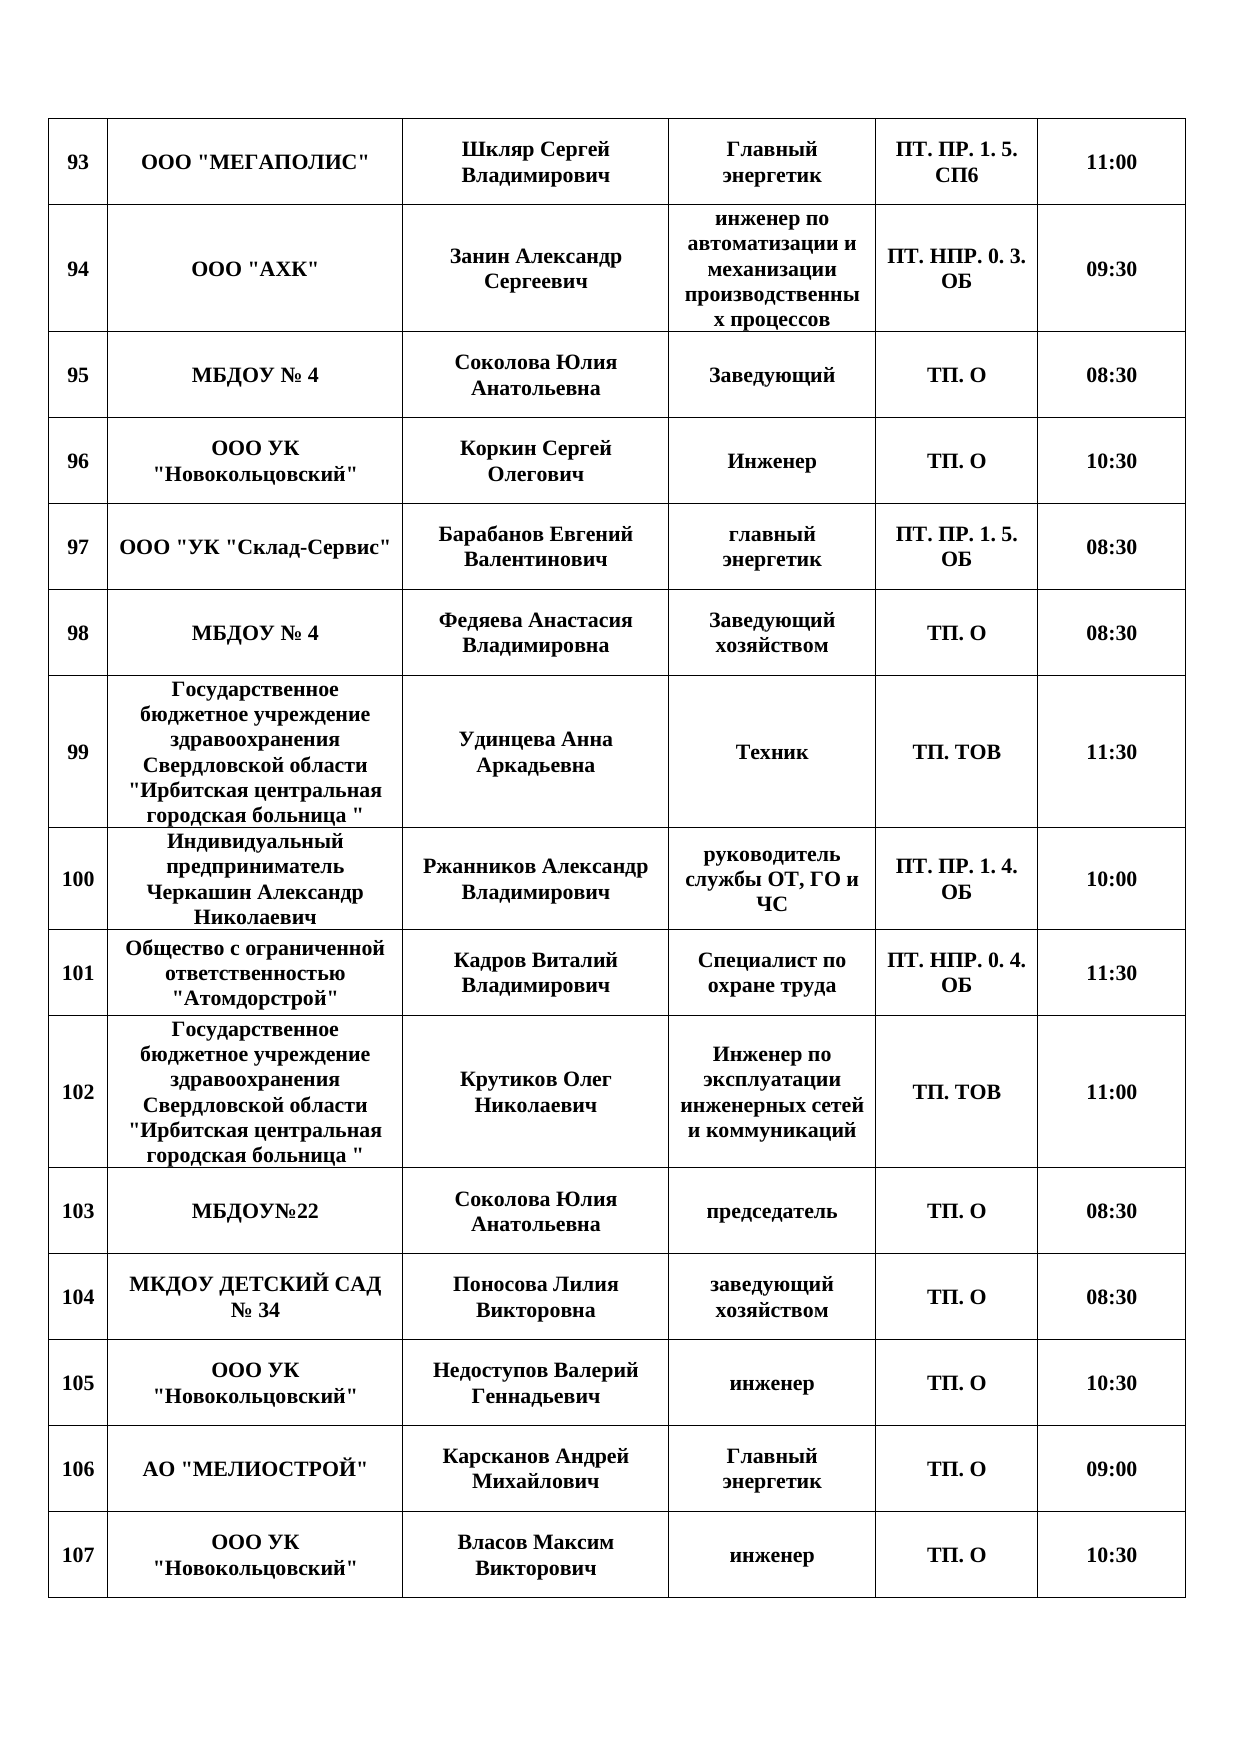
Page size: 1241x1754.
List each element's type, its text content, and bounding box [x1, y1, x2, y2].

table_cell ТП. ТОВ [876, 676, 1037, 827]
table_cell Индивидуальный предприниматель Черкашин Александр Николаевич [108, 828, 402, 929]
table_cell Главный энергетик [669, 1426, 875, 1511]
table_cell 11:30 [1038, 676, 1185, 827]
table_cell 11:00 [1038, 119, 1185, 204]
table_cell 98 [49, 590, 107, 675]
table_cell ПТ. ПР. 1. 4. ОБ [876, 828, 1037, 929]
table_cell 08:30 [1038, 1168, 1185, 1253]
table_cell Главный энергетик [669, 119, 875, 204]
table_cell ПТ. НПР. 0. 4. ОБ [876, 930, 1037, 1015]
table_cell 96 [49, 418, 107, 503]
table_cell 09:30 [1038, 205, 1185, 331]
table_cell ТП. О [876, 1168, 1037, 1253]
table_cell ООО "МЕГАПОЛИС" [108, 119, 402, 204]
table_cell Государственное бюджетное учреждение здравоохранения Свердловской области "Ирбитская центральная городская больница " [108, 1016, 402, 1167]
table_cell ТП. О [876, 1340, 1037, 1425]
table_cell МБДОУ № 4 [108, 590, 402, 675]
table_cell Удинцева Анна Аркадьевна [403, 676, 668, 827]
table_cell 102 [49, 1016, 107, 1167]
table_cell 103 [49, 1168, 107, 1253]
table_cell ТП. ТОВ [876, 1016, 1037, 1167]
table_cell 11:00 [1038, 1016, 1185, 1167]
table_cell ООО "АХК" [108, 205, 402, 331]
table_cell Власов Максим Викторович [403, 1512, 668, 1597]
table_cell ПТ. ПР. 1. 5. СП6 [876, 119, 1037, 204]
table_cell Ржанников Александр Владимирович [403, 828, 668, 929]
table_cell Общество с ограниченной ответственностью "Атомдорстрой" [108, 930, 402, 1015]
table_cell 107 [49, 1512, 107, 1597]
table_cell Соколова Юлия Анатольевна [403, 1168, 668, 1253]
table_cell руководитель службы ОТ, ГО и ЧС [669, 828, 875, 929]
table_cell 10:30 [1038, 1512, 1185, 1597]
table_cell 10:30 [1038, 1340, 1185, 1425]
table_cell ТП. О [876, 1512, 1037, 1597]
table_cell Заведующий хозяйством [669, 590, 875, 675]
table_cell Занин Александр Сергеевич [403, 205, 668, 331]
table_cell АО "МЕЛИОСТРОЙ" [108, 1426, 402, 1511]
table_cell Специалист по охране труда [669, 930, 875, 1015]
table_cell 101 [49, 930, 107, 1015]
table_cell Техник [669, 676, 875, 827]
table_cell 95 [49, 332, 107, 417]
table_cell ООО УК "Новокольцовский" [108, 418, 402, 503]
table_cell МБДОУ№22 [108, 1168, 402, 1253]
table_cell Карсканов Андрей Михайлович [403, 1426, 668, 1511]
table_cell Кадров Виталий Владимирович [403, 930, 668, 1015]
table_cell Недоступов Валерий Геннадьевич [403, 1340, 668, 1425]
table_cell МКДОУ ДЕТСКИЙ САД № 34 [108, 1254, 402, 1339]
table_cell Инженер по эксплуатации инженерных сетей и коммуникаций [669, 1016, 875, 1167]
table_cell ООО "УК "Склад-Сервис" [108, 504, 402, 589]
table_cell Крутиков Олег Николаевич [403, 1016, 668, 1167]
table_cell главный энергетик [669, 504, 875, 589]
table_cell Барабанов Евгений Валентинович [403, 504, 668, 589]
table_cell ООО УК "Новокольцовский" [108, 1340, 402, 1425]
table_cell ПТ. НПР. 0. 3. ОБ [876, 205, 1037, 331]
table_cell Соколова Юлия Анатольевна [403, 332, 668, 417]
table_cell 105 [49, 1340, 107, 1425]
table_cell ТП. О [876, 1254, 1037, 1339]
table_cell ТП. О [876, 332, 1037, 417]
table_cell 94 [49, 205, 107, 331]
table_cell инженер [669, 1340, 875, 1425]
table_cell инженер [669, 1512, 875, 1597]
table_cell 93 [49, 119, 107, 204]
table_cell председатель [669, 1168, 875, 1253]
table_cell 97 [49, 504, 107, 589]
table_cell 106 [49, 1426, 107, 1511]
table_cell 99 [49, 676, 107, 827]
table_cell заведующий хозяйством [669, 1254, 875, 1339]
table_cell Заведующий [669, 332, 875, 417]
table_cell 08:30 [1038, 504, 1185, 589]
table_cell МБДОУ № 4 [108, 332, 402, 417]
table_cell 08:30 [1038, 590, 1185, 675]
table_cell 08:30 [1038, 332, 1185, 417]
table_cell инженер по автоматизации и механизации производственных процессов [669, 205, 875, 331]
table_cell Шкляр Сергей Владимирович [403, 119, 668, 204]
table_cell 104 [49, 1254, 107, 1339]
table_cell ТП. О [876, 1426, 1037, 1511]
table_cell Коркин Сергей Олегович [403, 418, 668, 503]
table_cell ООО УК "Новокольцовский" [108, 1512, 402, 1597]
table_cell 11:30 [1038, 930, 1185, 1015]
table_cell Федяева Анастасия Владимировна [403, 590, 668, 675]
table_cell ПТ. ПР. 1. 5. ОБ [876, 504, 1037, 589]
table_cell 09:00 [1038, 1426, 1185, 1511]
table_cell Государственное бюджетное учреждение здравоохранения Свердловской области "Ирбитская центральная городская больница " [108, 676, 402, 827]
table_cell 100 [49, 828, 107, 929]
table_cell 08:30 [1038, 1254, 1185, 1339]
table_cell ТП. О [876, 418, 1037, 503]
table_cell 10:30 [1038, 418, 1185, 503]
table_cell Инженер [669, 418, 875, 503]
table_cell ТП. О [876, 590, 1037, 675]
table_cell 10:00 [1038, 828, 1185, 929]
table_cell Поносова Лилия Викторовна [403, 1254, 668, 1339]
